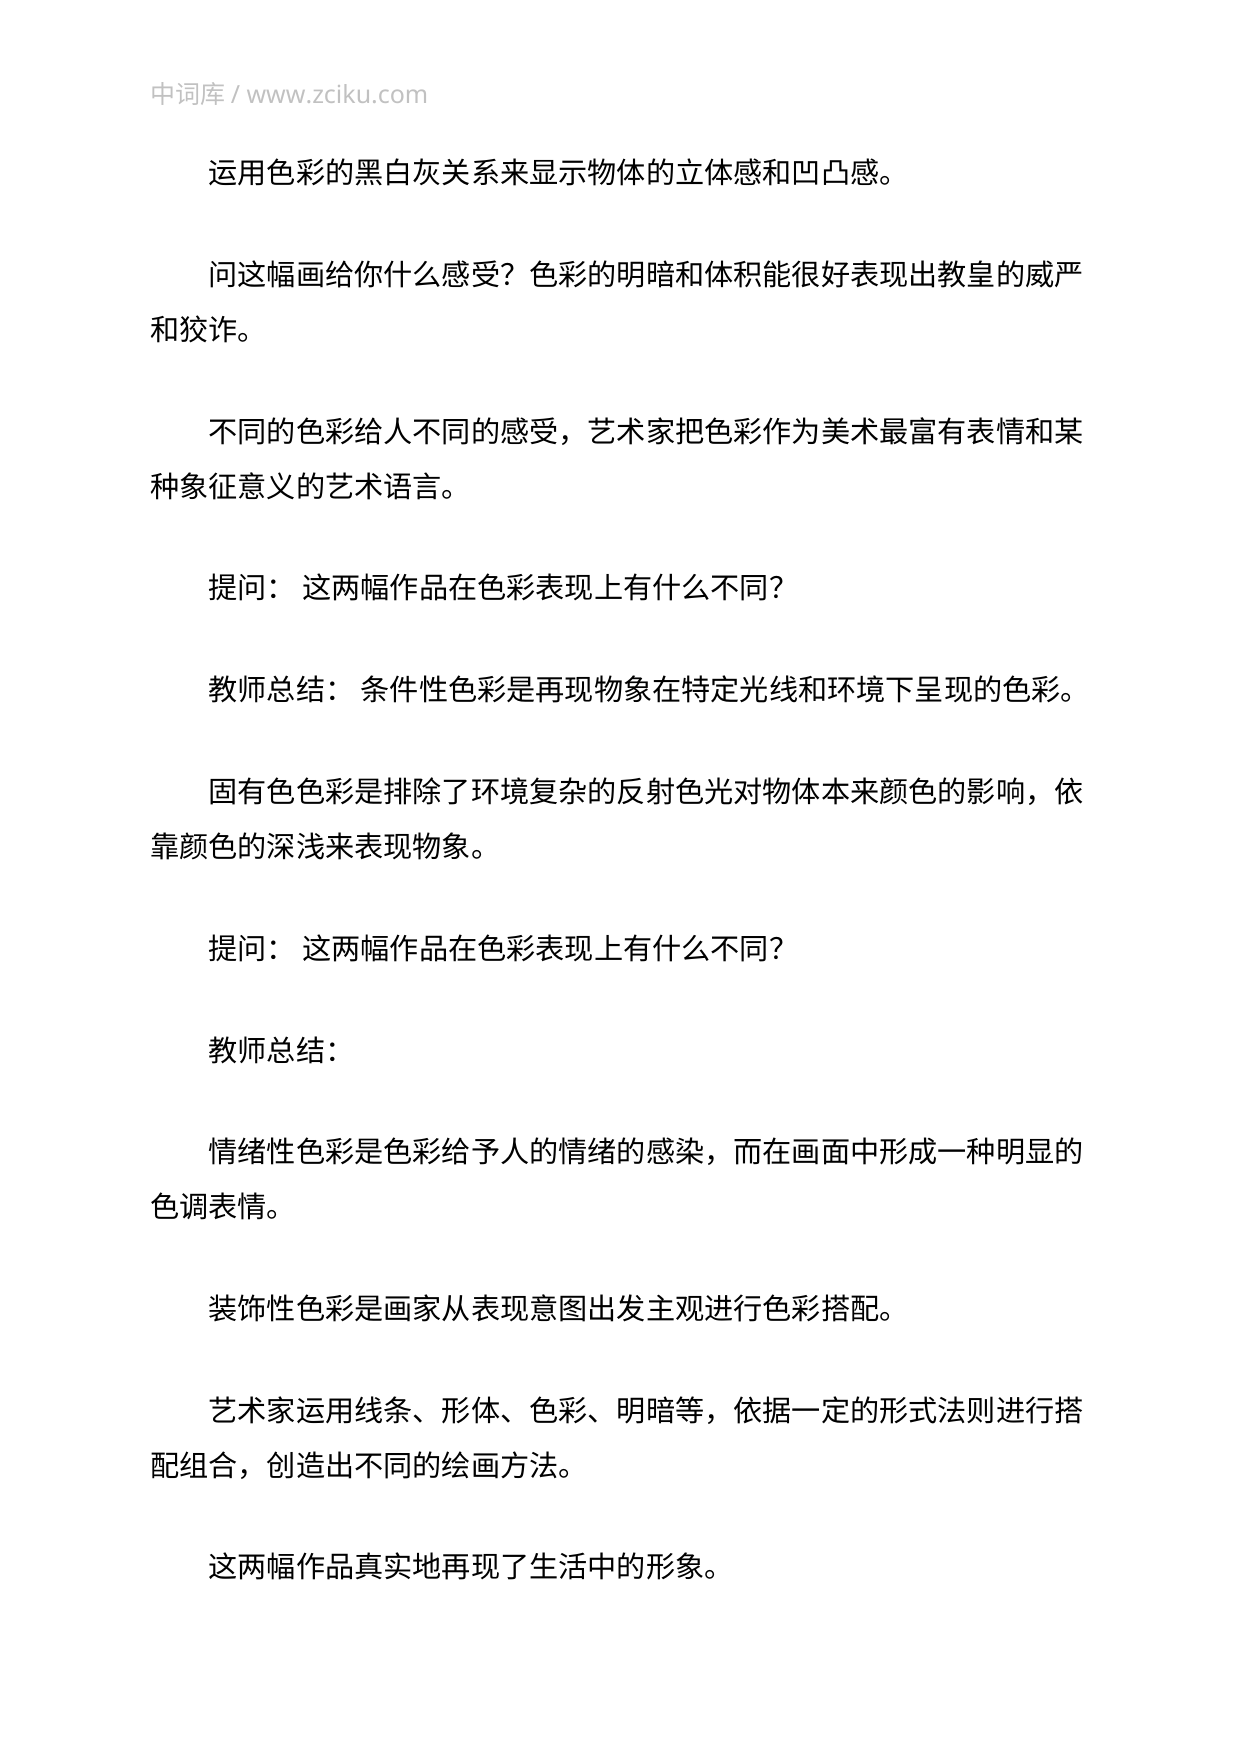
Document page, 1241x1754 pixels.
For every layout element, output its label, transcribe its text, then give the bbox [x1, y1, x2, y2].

text 情绪性色彩是色彩给予人的情绪的感染，而在画面中形成一种明显的色调表情。 [150, 1129, 1090, 1226]
text 不同的色彩给人不同的感受，艺术家把色彩作为美术最富有表情和某种象征意义的艺术语言。 [150, 408, 1090, 506]
text 提问： 这两幅作品在色彩表现上有什么不同？ [150, 565, 1090, 607]
text 提问： 这两幅作品在色彩表现上有什么不同？ [150, 925, 1090, 968]
text 固有色色彩是排除了环境复杂的反射色光对物体本来颜色的影响，依靠颜色的深浅来表现物象。 [150, 769, 1090, 866]
text 问这幅画给你什么感受？色彩的明暗和体积能很好表现出教皇的威严和狡诈。 [150, 252, 1090, 349]
text 运用色彩的黑白灰关系来显示物体的立体感和凹凸感。 [150, 150, 1090, 192]
text 装饰性色彩是画家从表现意图出发主观进行色彩搭配。 [150, 1286, 1090, 1328]
text 艺术家运用线条、形体、色彩、明暗等，依据一定的形式法则进行搭配组合，创造出不同的绘画方法。 [150, 1387, 1090, 1484]
text 教师总结： 条件性色彩是再现物象在特定光线和环境下呈现的色彩。 [150, 667, 1090, 709]
text 教师总结： [150, 1027, 1090, 1069]
text 这两幅作品真实地再现了生活中的形象。 [150, 1544, 1090, 1586]
